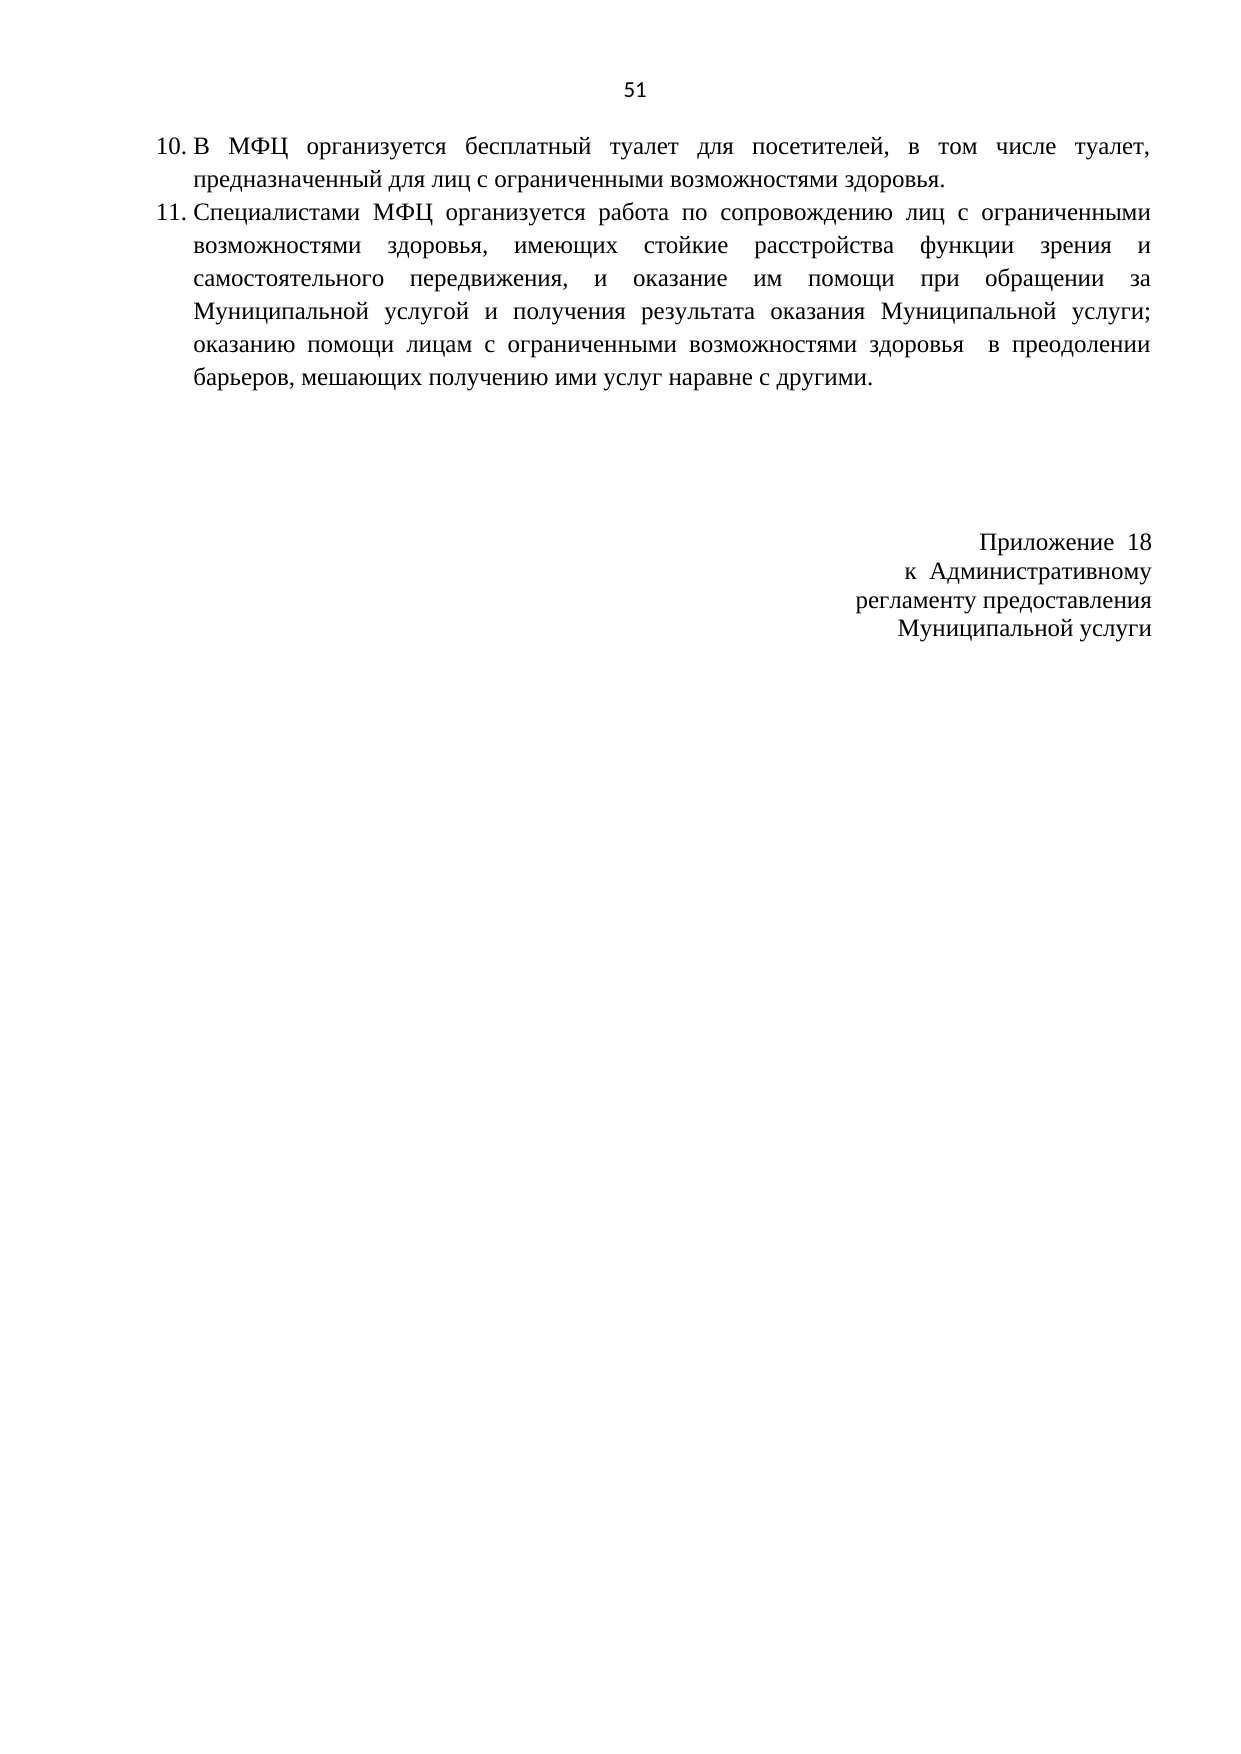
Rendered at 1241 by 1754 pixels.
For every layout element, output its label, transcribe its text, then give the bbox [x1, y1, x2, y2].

text В МФЦ организуется бесплатный туалет для посетителей, в том числе туалет, предназначенный для лиц с ограниченными возможностями здоровья. [156, 131, 1152, 193]
text Приложение 18 [118, 527, 1152, 556]
text Специалистами МФЦ организуется работа по сопровождению лиц с ограниченными возможностями здоровья, имеющих стойкие расстройства функции зрения и самостоятельного передвижения, и оказание им помощи при обращении за Муниципальной услугой и получения результата оказания Муниципальной услуги; оказанию помощи лицам с ограниченными возможностями здоровья в преодолении барьеров, мешающих получению ими услуг наравне с другими. [156, 197, 1152, 391]
subtitle к Административному [118, 556, 1152, 585]
subtitle регламенту предоставления [118, 585, 1152, 613]
subtitle Муниципальной услуги [118, 613, 1152, 642]
